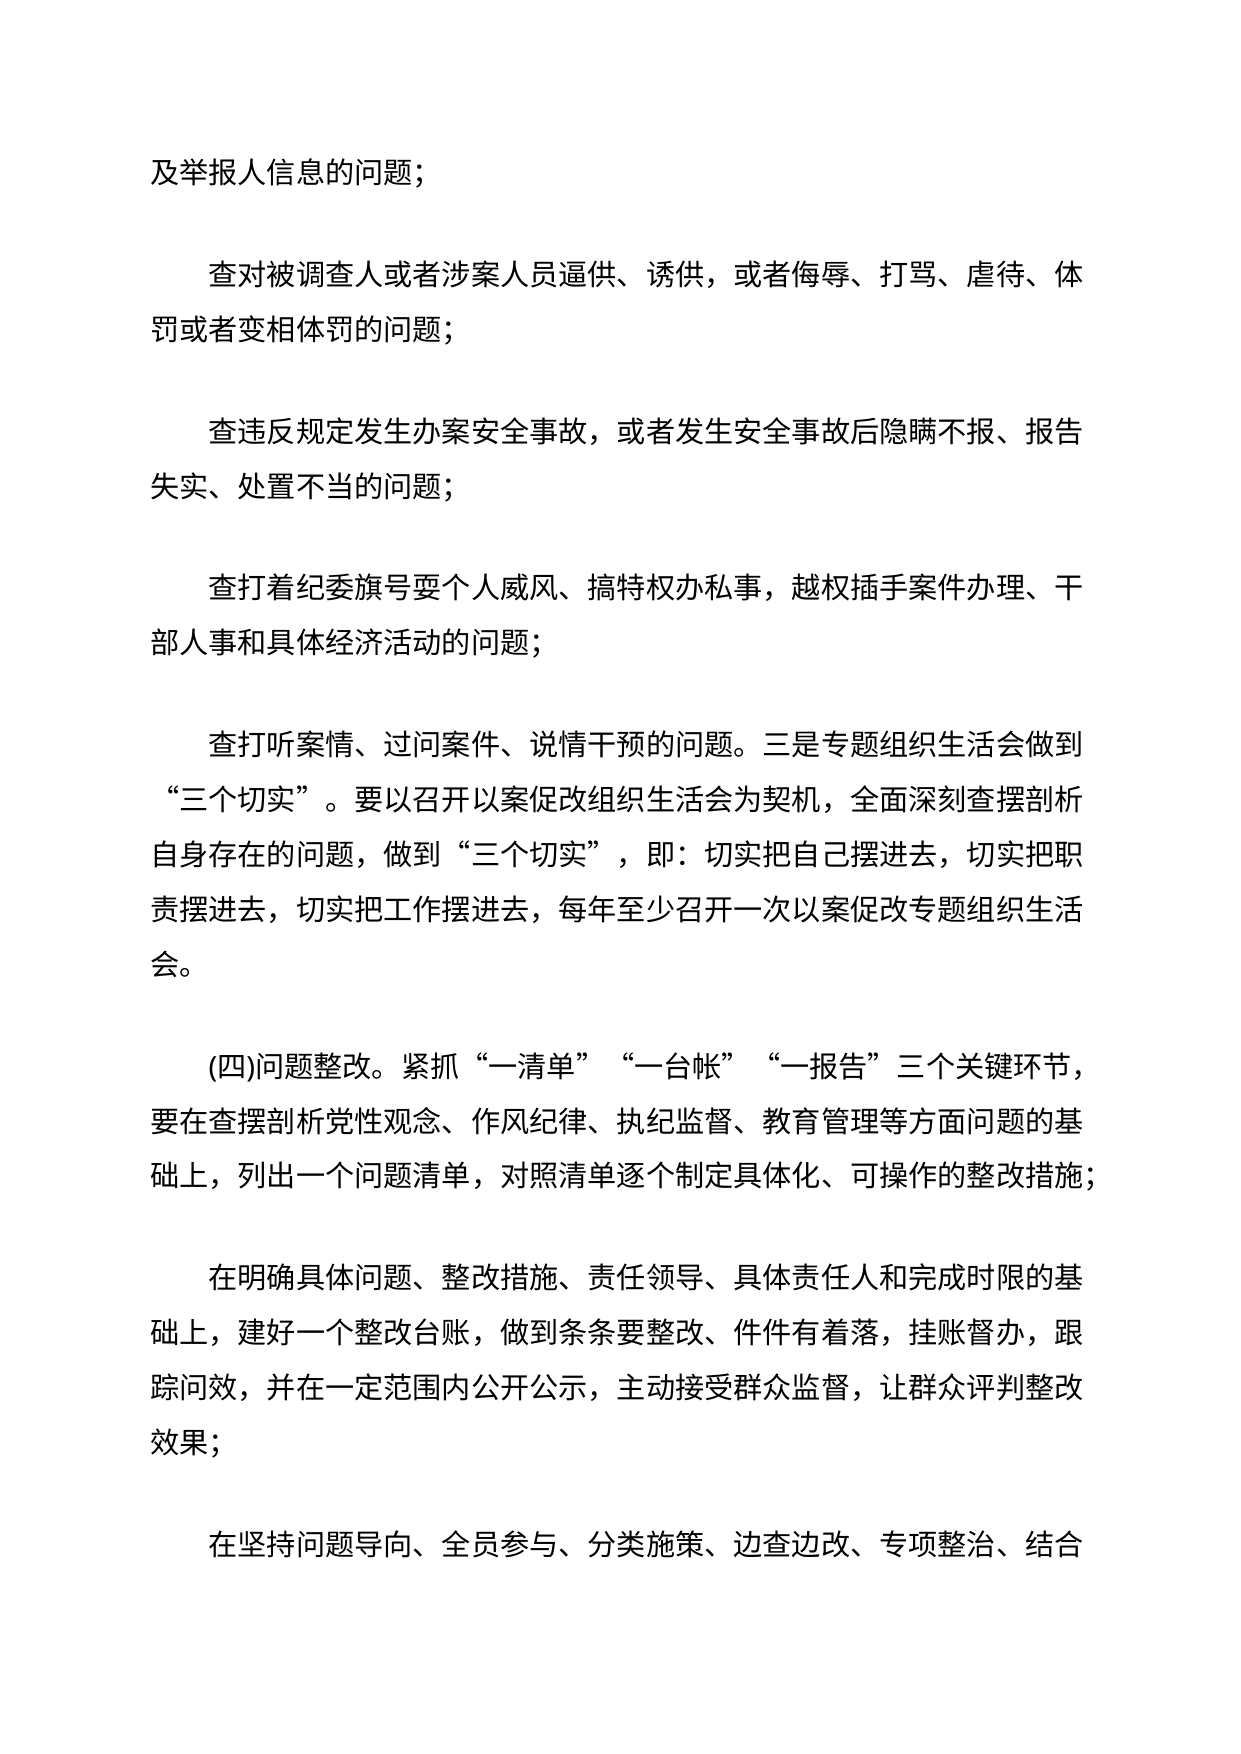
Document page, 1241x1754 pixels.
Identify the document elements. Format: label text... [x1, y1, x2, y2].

text 查对被调查人或者涉案人员逼供、诱供，或者侮辱、打骂、虐待、体罚或者变相体罚的问题； [150, 252, 1090, 349]
text (四)问题整改。紧抓“一清单”“一台帐”“一报告”三个关键环节，要在查摆剖析党性观念、作风纪律、执纪监督、教育管理等方面问题的基础上，列出一个问题清单，对照清单逐个制定具体化、可操作的整改措施； [150, 1043, 1090, 1195]
text 查打听案情、过问案件、说情干预的问题。三是专题组织生活会做到“三个切实”。要以召开以案促改组织生活会为契机，全面深刻查摆剖析自身存在的问题，做到“三个切实”，即：切实把自己摆进去，切实把职责摆进去，切实把工作摆进去，每年至少召开一次以案促改专题组织生活会。 [150, 722, 1090, 984]
text 在明确具体问题、整改措施、责任领导、具体责任人和完成时限的基础上，建好一个整改台账，做到条条要整改、件件有着落，挂账督办，跟踪问效，并在一定范围内公开公示，主动接受群众监督，让群众评判整改效果； [150, 1255, 1090, 1462]
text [150, 1521, 1090, 1563]
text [150, 150, 1090, 192]
text 查打着纪委旗号耍个人威风、搞特权办私事，越权插手案件办理、干部人事和具体经济活动的问题； [150, 565, 1090, 662]
text 查违反规定发生办案安全事故，或者发生安全事故后隐瞒不报、报告失实、处置不当的问题； [150, 408, 1090, 506]
